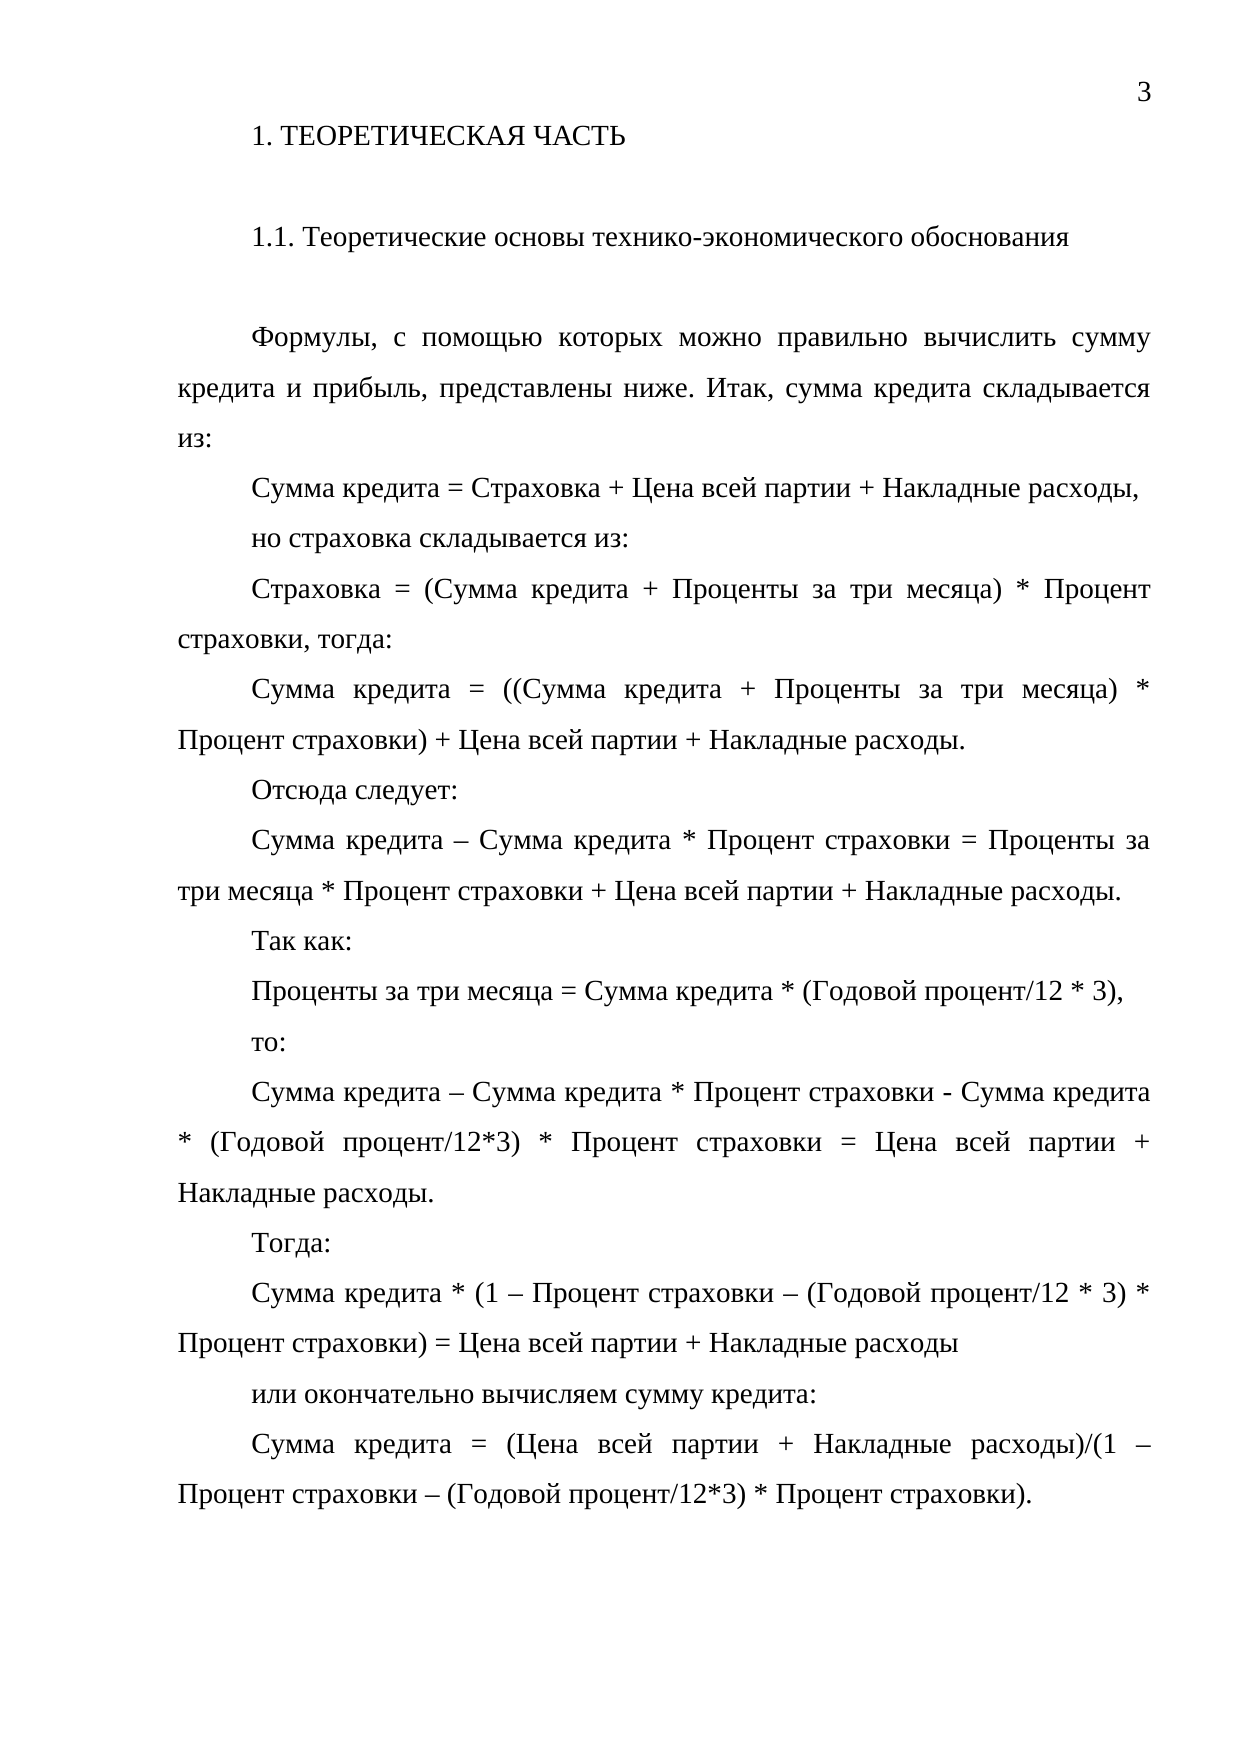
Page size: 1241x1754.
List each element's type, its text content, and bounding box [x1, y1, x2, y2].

text Проценты за три месяца = Сумма кредита * (Годовой процент/12 * 3), [177, 973, 1152, 1007]
text Сумма кредита – Сумма кредита * Процент страховки - Сумма кредита * (Годовой процент/12*3) * Процент страховки = Цена всей партии + Накладные расходы. [177, 1074, 1152, 1208]
text Сумма кредита – Сумма кредита * Процент страховки = Проценты за три месяца * Процент страховки + Цена всей партии + Накладные расходы. [177, 822, 1152, 906]
text Страховка = (Сумма кредита + Проценты за три месяца) * Процент страховки, тогда: [177, 571, 1152, 655]
subtitle 1. ТЕОРЕТИЧЕСКАЯ ЧАСТЬ [177, 118, 1152, 152]
text Так как: [177, 923, 1152, 957]
text Формулы, с помощью которых можно правильно вычислить сумму кредита и прибыль, представлены ниже. Итак, сумма кредита складывается из: [177, 319, 1152, 453]
text или окончательно вычисляем сумму кредита: [177, 1376, 1152, 1409]
text Тогда: [177, 1225, 1152, 1258]
text Сумма кредита * (1 – Процент страховки – (Годовой процент/12 * 3) * Процент страховки) = Цена всей партии + Накладные расходы [177, 1275, 1152, 1359]
subtitle 1.1. Теоретические основы технико-экономического обоснования [177, 219, 1152, 252]
text но страховка складывается из: [177, 521, 1152, 554]
text Отсюда следует: [177, 772, 1152, 806]
text Сумма кредита = (Цена всей партии + Накладные расходы)/(1 – Процент страховки – (Годовой процент/12*3) * Процент страховки). [177, 1426, 1152, 1510]
text то: [177, 1024, 1152, 1057]
text Сумма кредита = ((Сумма кредита + Проценты за три месяца) * Процент страховки) + Цена всей партии + Накладные расходы. [177, 672, 1152, 755]
text Сумма кредита = Страховка + Цена всей партии + Накладные расходы, [177, 470, 1152, 504]
